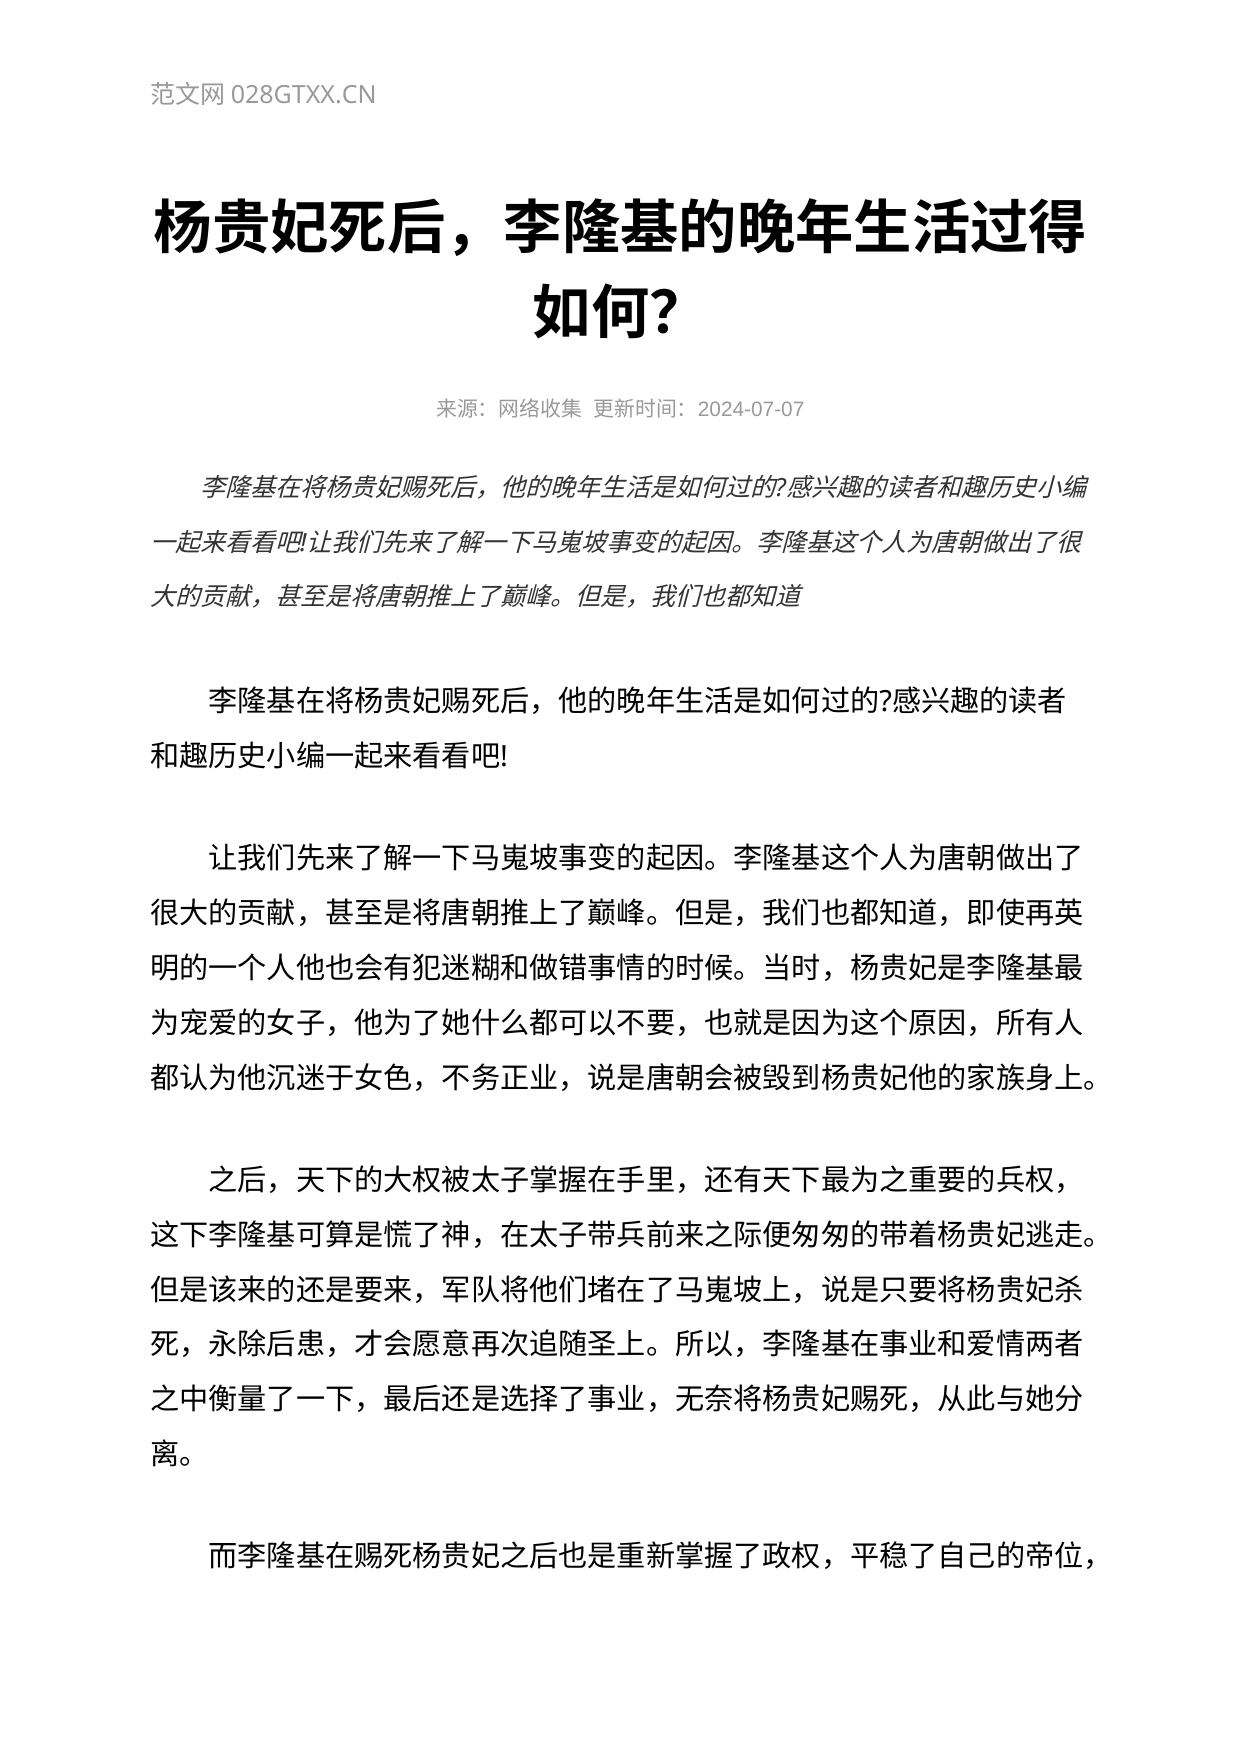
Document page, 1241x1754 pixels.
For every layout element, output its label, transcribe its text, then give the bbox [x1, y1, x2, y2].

text 李隆基在将杨贵妃赐死后，他的晚年生活是如何过的?感兴趣的读者和趣历史小编一起来看看吧! [150, 678, 1090, 775]
text 来源：网络收集 更新时间：2024-07-07 [150, 397, 1090, 421]
text 李隆基在将杨贵妃赐死后，他的晚年生活是如何过的?感兴趣的读者和趣历史小编一起来看看吧!让我们先来了解一下马嵬坡事变的起因。李隆基这个人为唐朝做出了很大的贡献，甚至是将唐朝推上了巅峰。但是，我们也都知道 [150, 468, 1090, 613]
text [150, 1532, 1090, 1575]
text 之后，天下的大权被太子掌握在手里，还有天下最为之重要的兵权，这下李隆基可算是慌了神，在太子带兵前来之际便匆匆的带着杨贵妃逃走。但是该来的还是要来，军队将他们堵在了马嵬坡上，说是只要将杨贵妃杀死，永除后患，才会愿意再次追随圣上。所以，李隆基在事业和爱情两者之中衡量了一下，最后还是选择了事业，无奈将杨贵妃赐死，从此与她分离。 [150, 1156, 1090, 1473]
text 让我们先来了解一下马嵬坡事变的起因。李隆基这个人为唐朝做出了很大的贡献，甚至是将唐朝推上了巅峰。但是，我们也都知道，即使再英明的一个人他也会有犯迷糊和做错事情的时候。当时，杨贵妃是李隆基最为宠爱的女子，他为了她什么都可以不要，也就是因为这个原因，所有人都认为他沉迷于女色，不务正业，说是唐朝会被毁到杨贵妃他的家族身上。 [150, 835, 1090, 1097]
subtitle 杨贵妃死后，李隆基的晚年生活过得如何？ [150, 181, 1090, 350]
